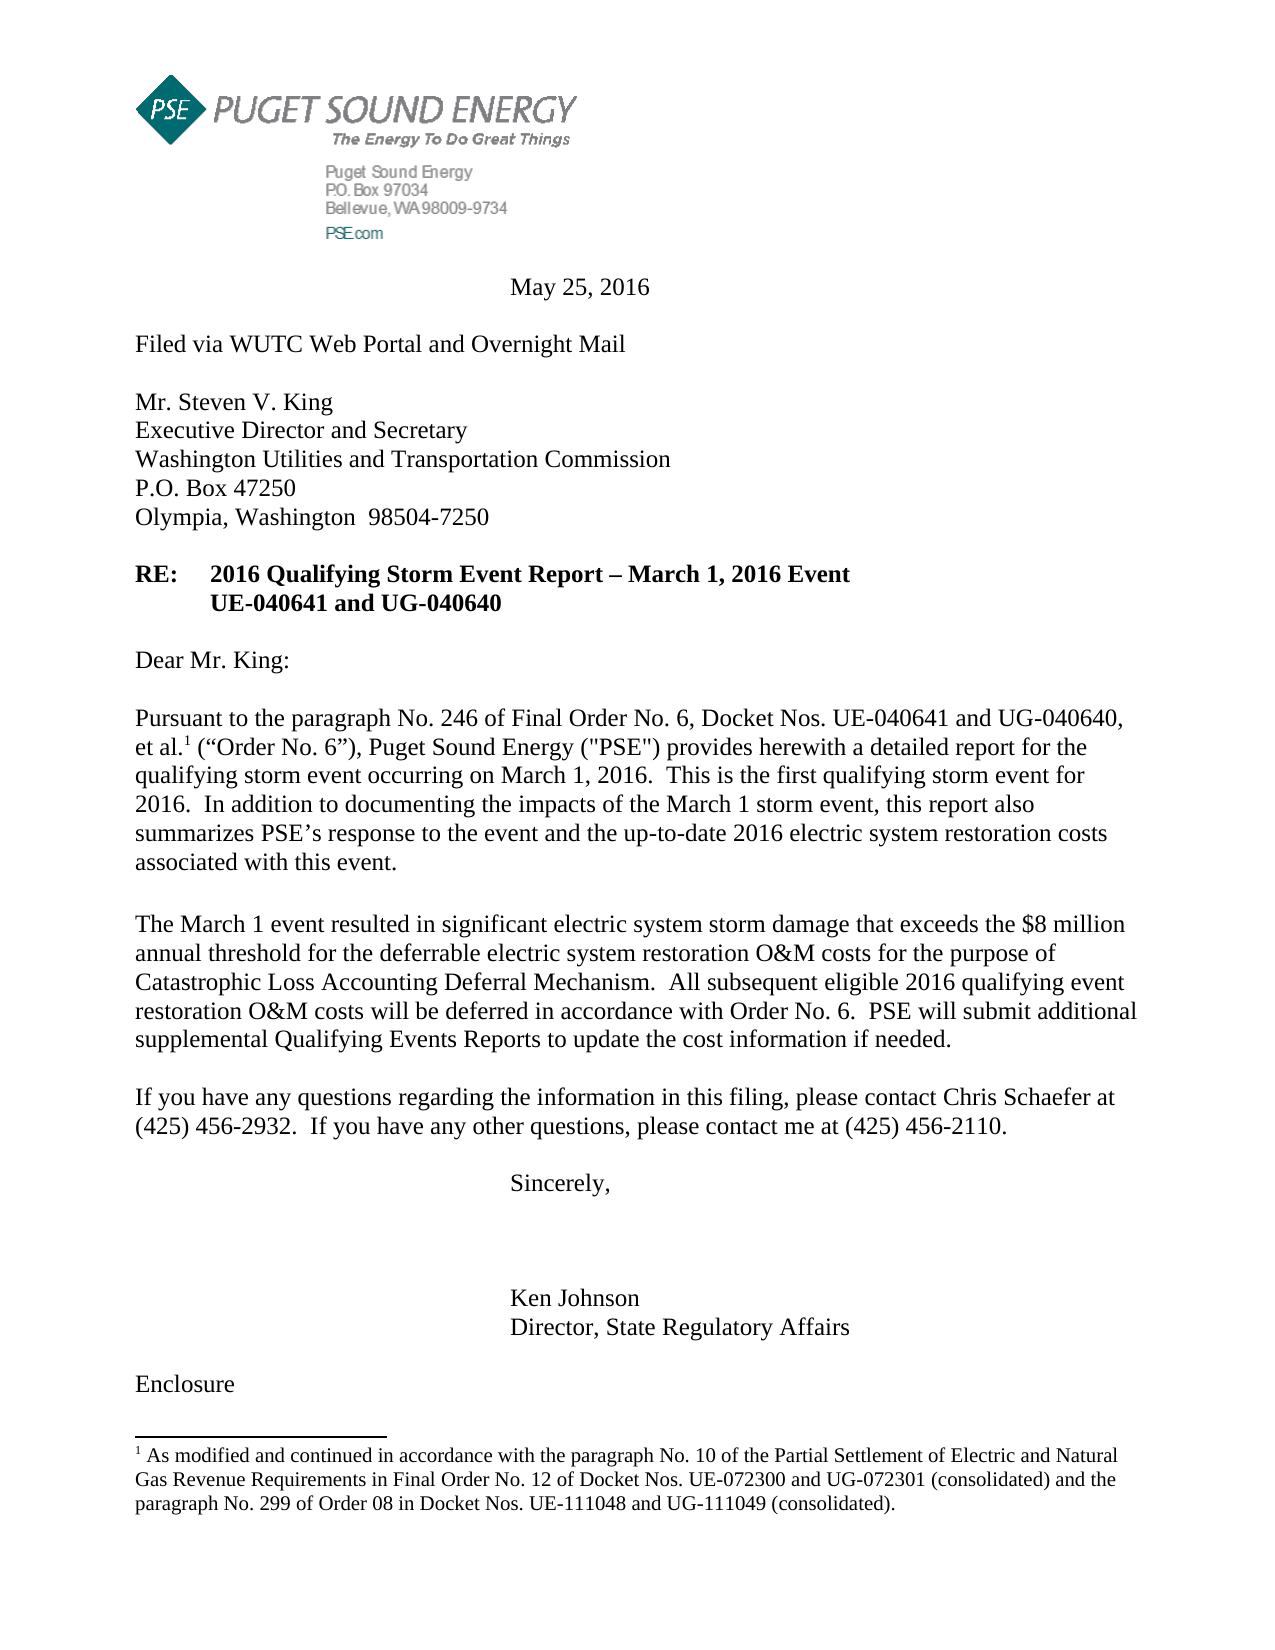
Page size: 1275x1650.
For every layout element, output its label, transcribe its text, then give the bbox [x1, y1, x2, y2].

text Pursuant to the paragraph No. 246 of Final Order No. 6, Docket Nos. UE-040641 and UG-040640, et al. (“Order No. 6”), Puget Sound Energy ("PSE") provides herewith a detailed report for the qualifying storm event occurring on March 1, 2016. This is the first qualifying storm event for 2016. In addition to documenting the impacts of the March 1 storm event, this report also summarizes PSE’s response to the event and the up-to-date 2016 electric system restoration costs associated with this event. [135, 703, 1140, 876]
text Olympia, Washington 98504-7250 [135, 502, 1140, 531]
subtitle UE-040641 and UG-040640 [135, 588, 1140, 617]
text Mr. Steven V. King [135, 387, 1140, 416]
picture [135, 75, 578, 243]
text Washington Utilities and Transportation Commission [135, 444, 1140, 473]
text If you have any questions regarding the information in this filing, please contact Chris Schaefer at (425) 456-2932. If you have any other questions, please contact me at (425) 456-2110. [135, 1082, 1140, 1139]
subtitle Ken Johnson [435, 1283, 1140, 1312]
subtitle Sincerely, [435, 1168, 1140, 1197]
subtitle Director, State Regulatory Affairs [435, 1312, 1140, 1341]
text P.O. Box 47250 [135, 473, 1140, 502]
subtitle RE: 2016 Qualifying Storm Event Report – March 1, 2016 Event [135, 559, 1140, 588]
subtitle May 25, 2016 [435, 272, 1140, 301]
text The March 1 event resulted in significant electric system storm damage that exceeds the $8 million annual threshold for the deferrable electric system restoration O&M costs for the purpose of Catastrophic Loss Accounting Deferral Mechanism. All subsequent eligible 2016 qualifying event restoration O&M costs will be deferred in accordance with Order No. 6. PSE will submit additional supplemental Qualifying Events Reports to update the cost information if needed. [135, 909, 1140, 1053]
text Dear Mr. King: [135, 646, 1140, 674]
text Filed via WUTC Web Portal and Overnight Mail [135, 329, 1140, 358]
text Executive Director and Secretary [135, 416, 1140, 444]
text Enclosure [135, 1369, 1140, 1398]
